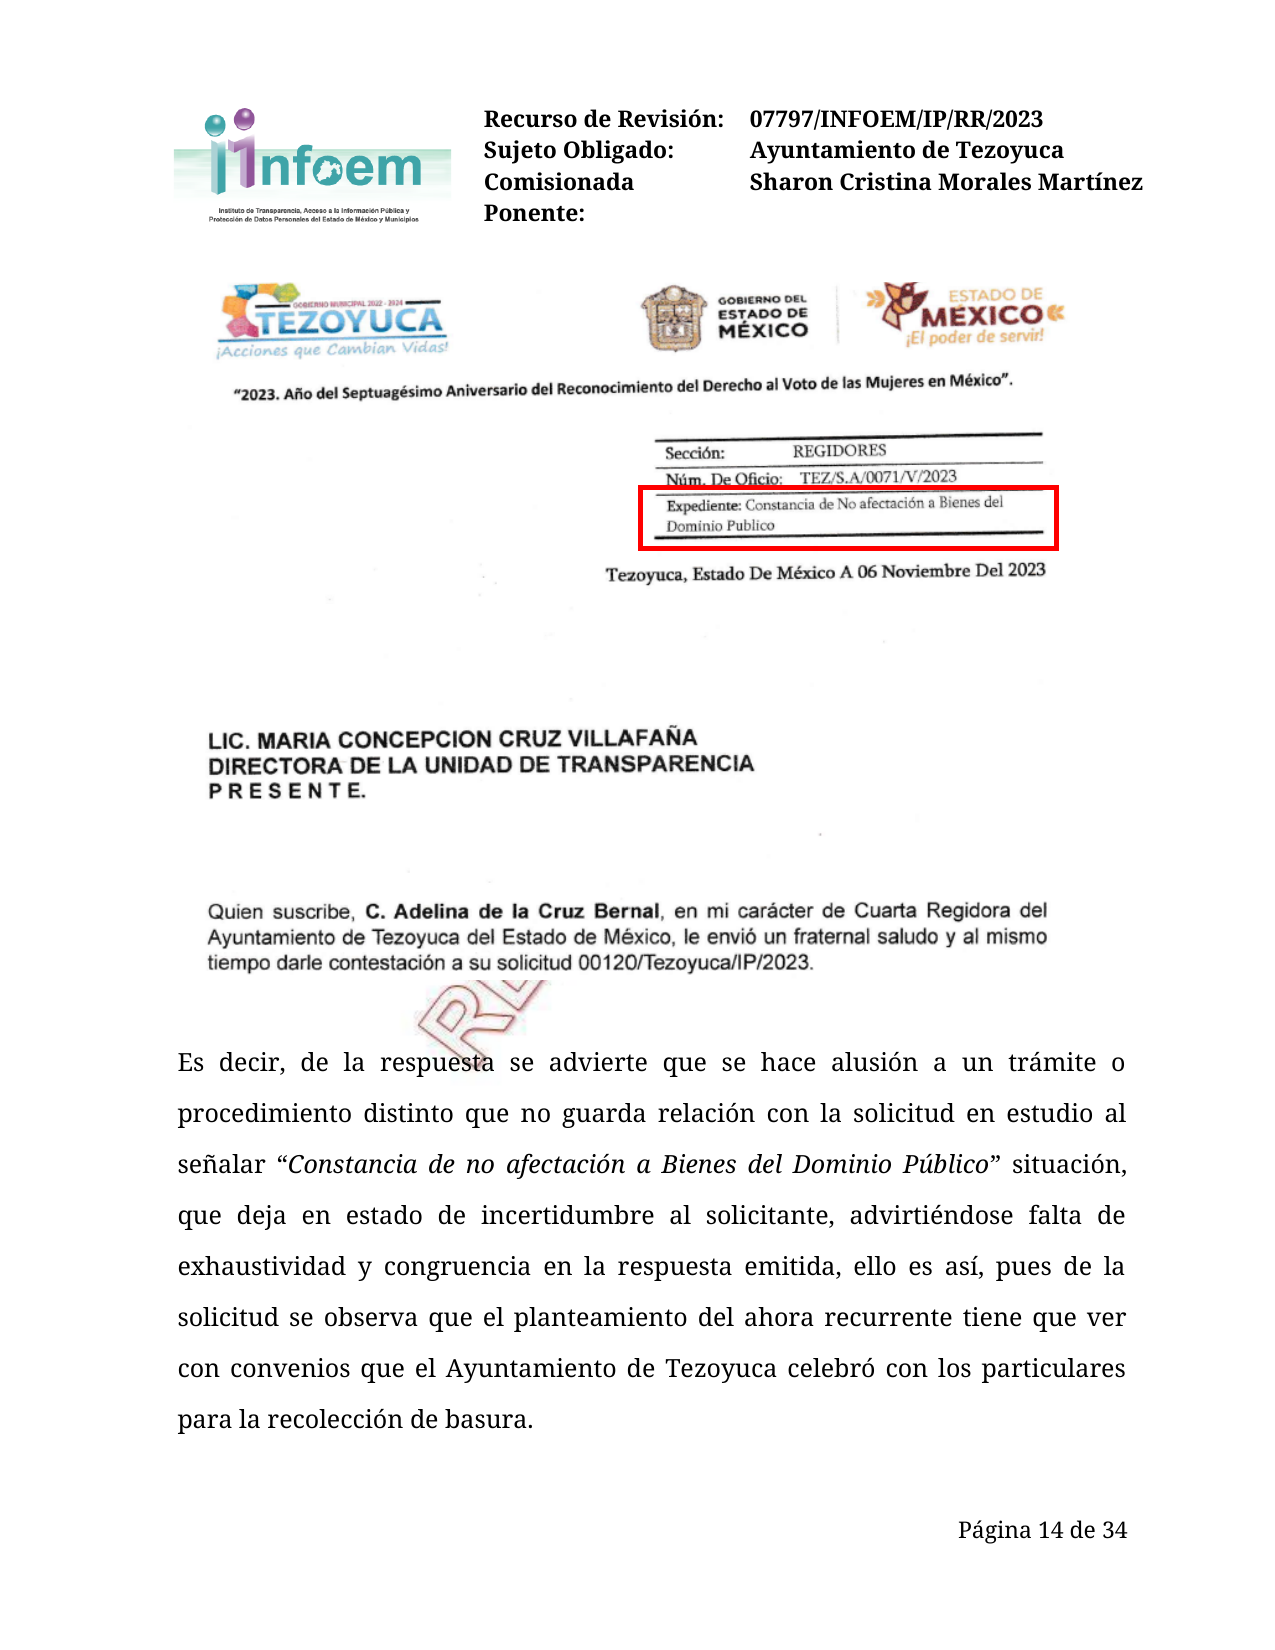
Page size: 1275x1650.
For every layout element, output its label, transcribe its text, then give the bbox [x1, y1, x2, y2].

picture [76, 85, 1202, 1586]
text Es decir, de la respuesta se advierte que se hace alusión a un trámite o procedimiento distinto que no guarda relación con la solicitud en estudio al señalar “Constancia de no afectación a Bienes del Dominio Público” situación, que deja en estado de incertidumbre al solicitante, advirtiéndose falta de exhaustividad y congruencia en la respuesta emitida, ello es así, pues de la solicitud se observa que el planteamiento del ahora recurrente tiene que ver con convenios que el Ayuntamiento de Tezoyuca celebró con los particulares para la recolección de basura. [177, 1044, 1127, 1436]
